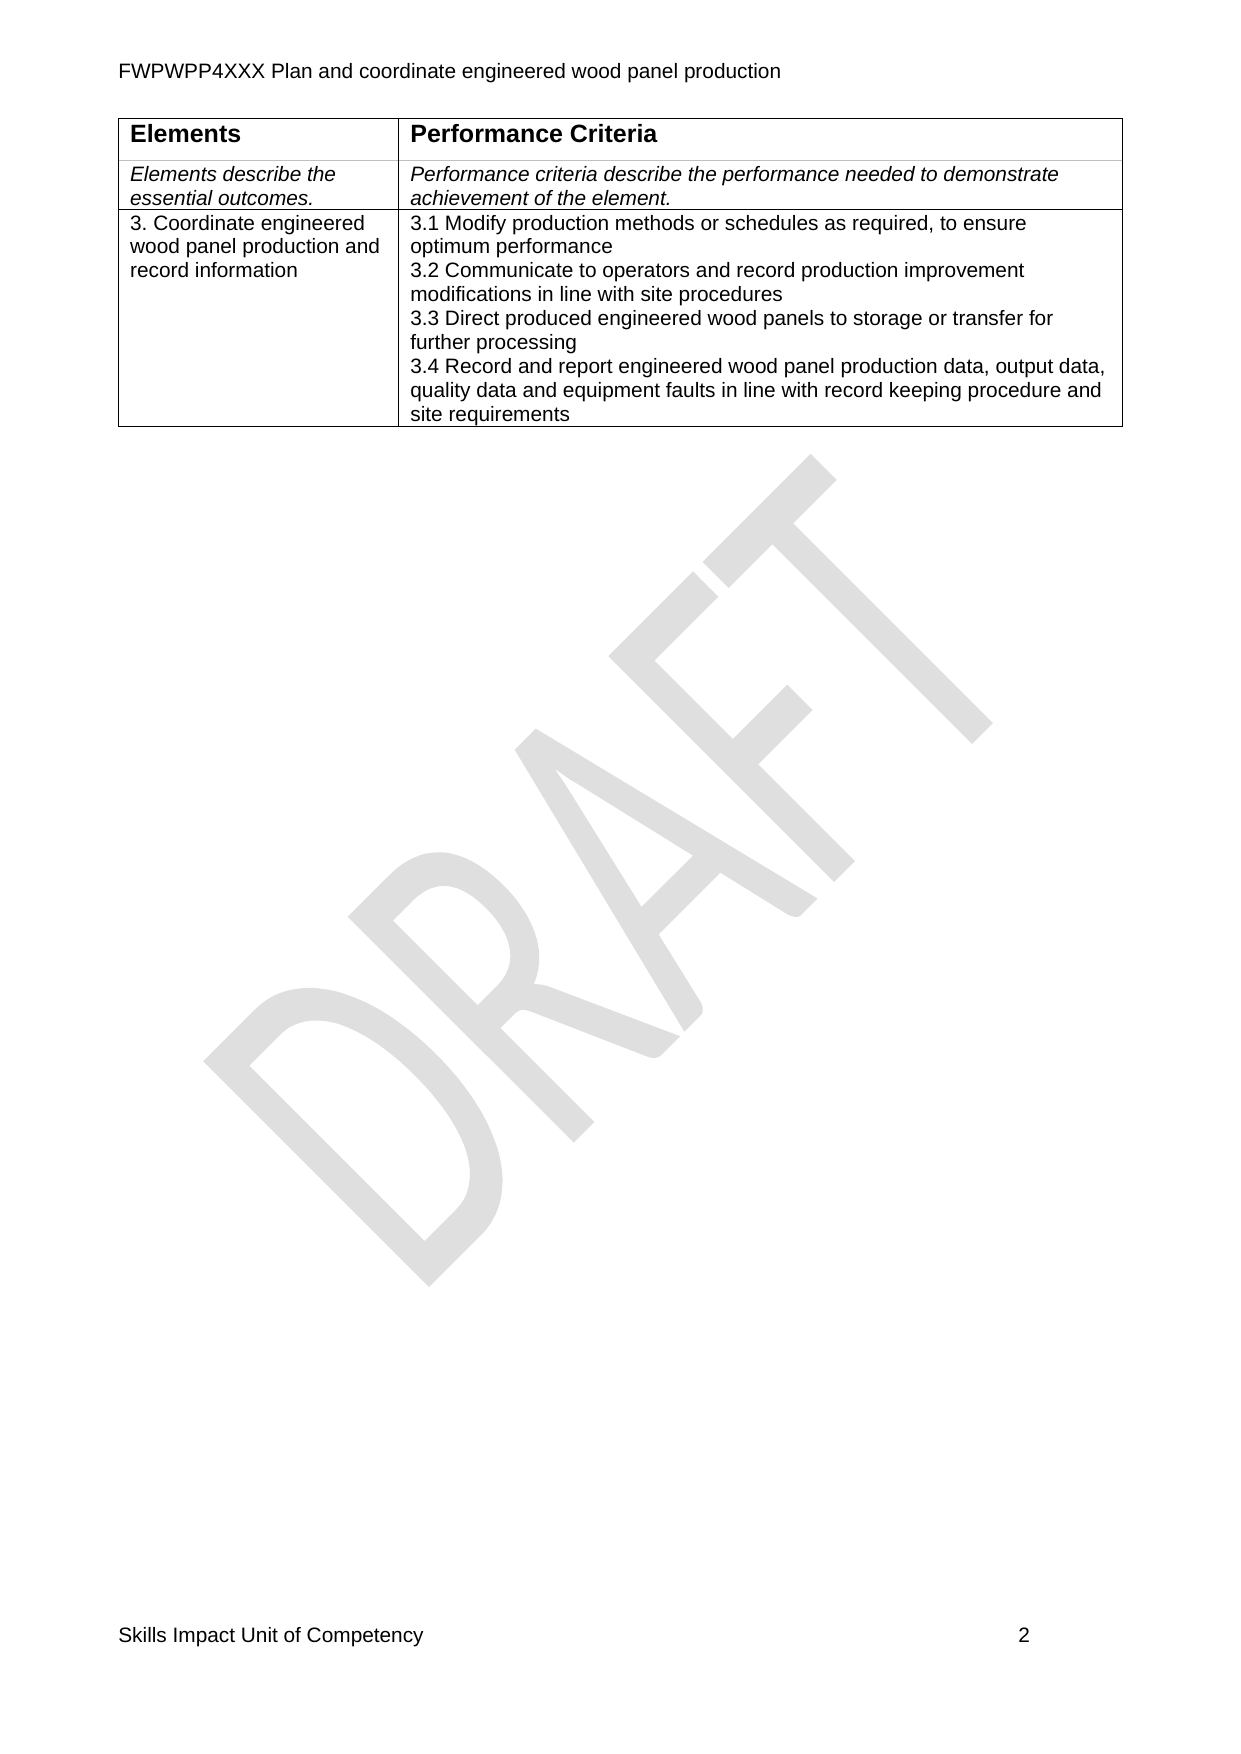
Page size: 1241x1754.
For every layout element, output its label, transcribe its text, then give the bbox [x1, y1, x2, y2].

table_cell Performance criteria describe the performance needed to demonstrate achievement of the element. [399, 161, 1122, 209]
table_cell 3.1 Modify production methods or schedules as required, to ensure optimum performance 3.2 Communicate to operators and record production improvement modifications in line with site procedures 3.3 Direct produced engineered wood panels to storage or transfer for further processing 3.4 Record and report engineered wood panel production data, output data, quality data and equipment faults in line with record keeping procedure and site requirements [399, 210, 1122, 426]
table_cell 3. Coordinate engineered wood panel production and record information [119, 210, 398, 426]
table_header Elements [119, 119, 398, 160]
table_header Performance Criteria [399, 119, 1122, 160]
table_cell Elements describe the essential outcomes. [119, 161, 398, 209]
